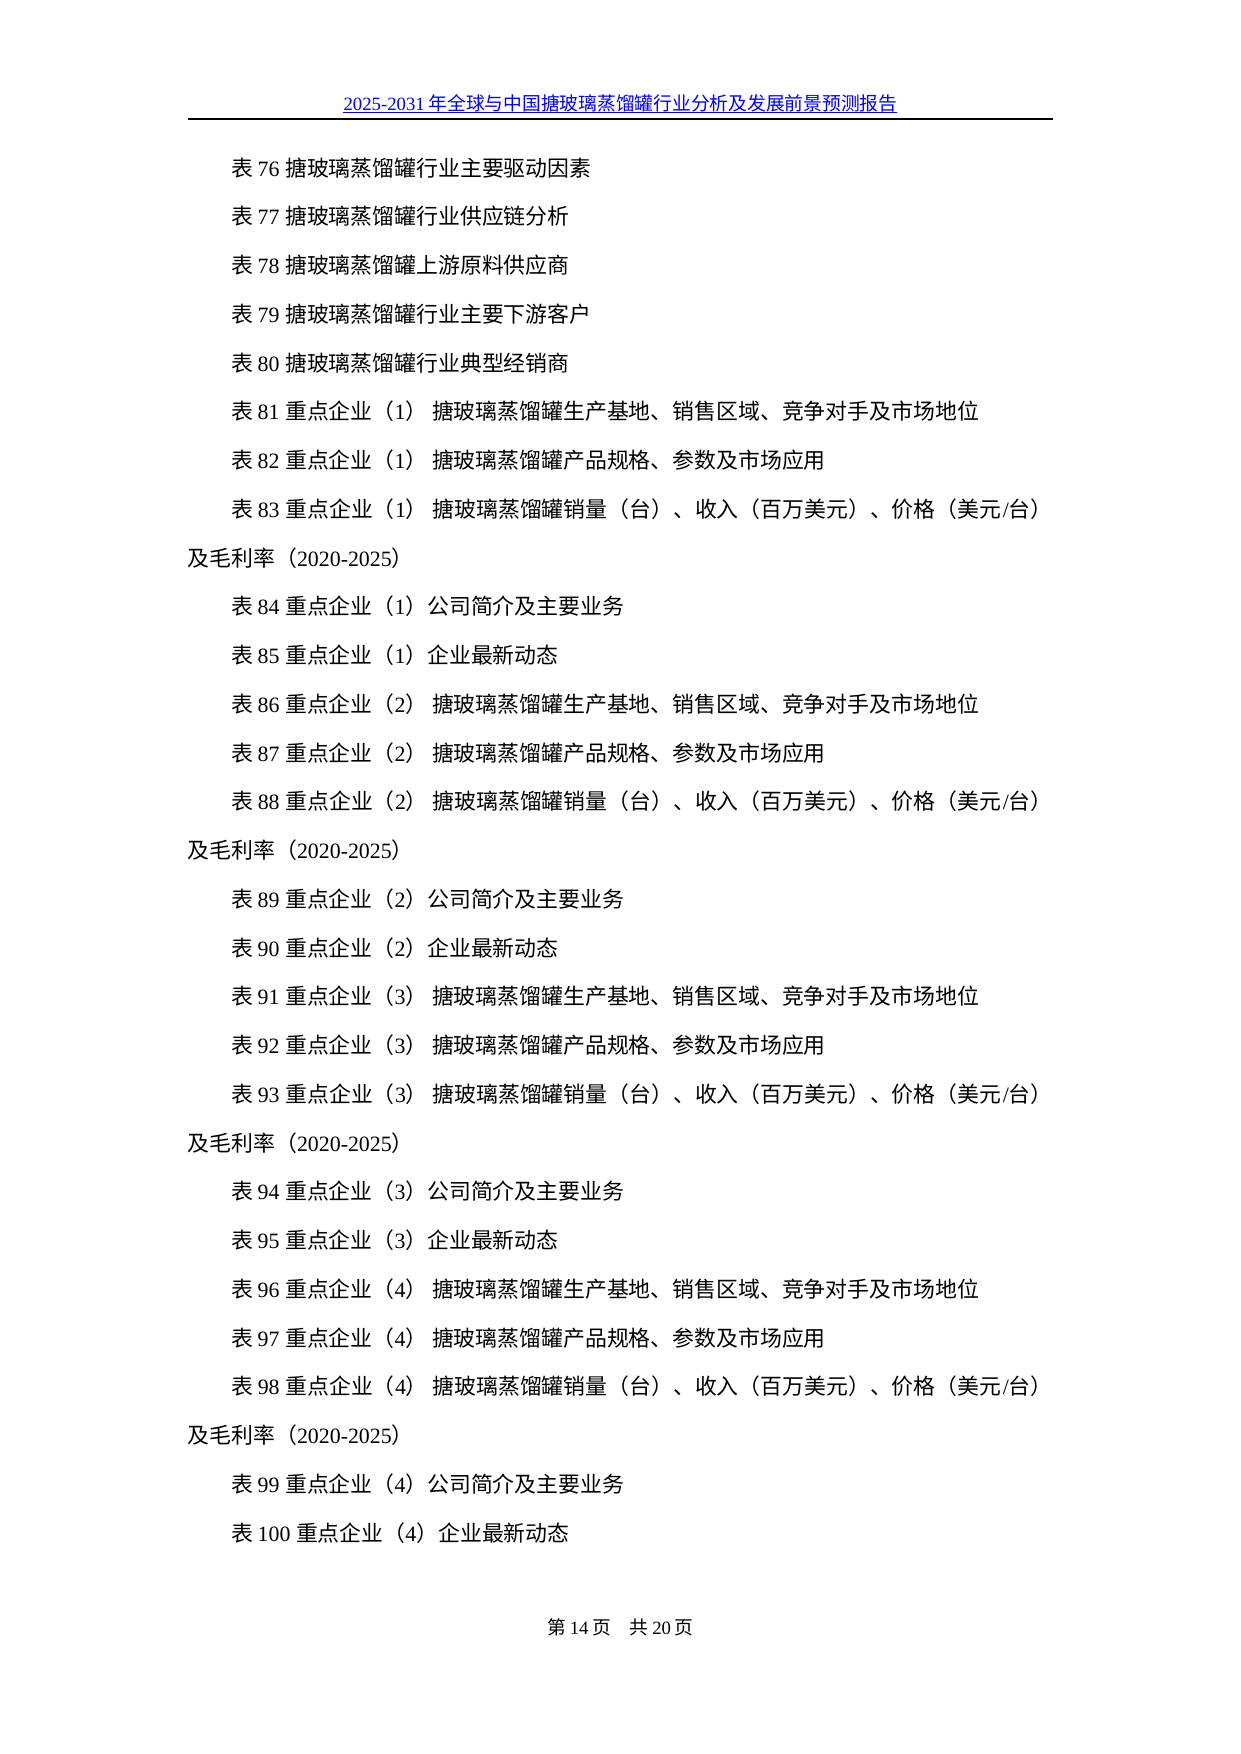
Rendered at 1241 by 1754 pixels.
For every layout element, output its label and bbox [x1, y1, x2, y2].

text [187, 150, 1053, 1548]
